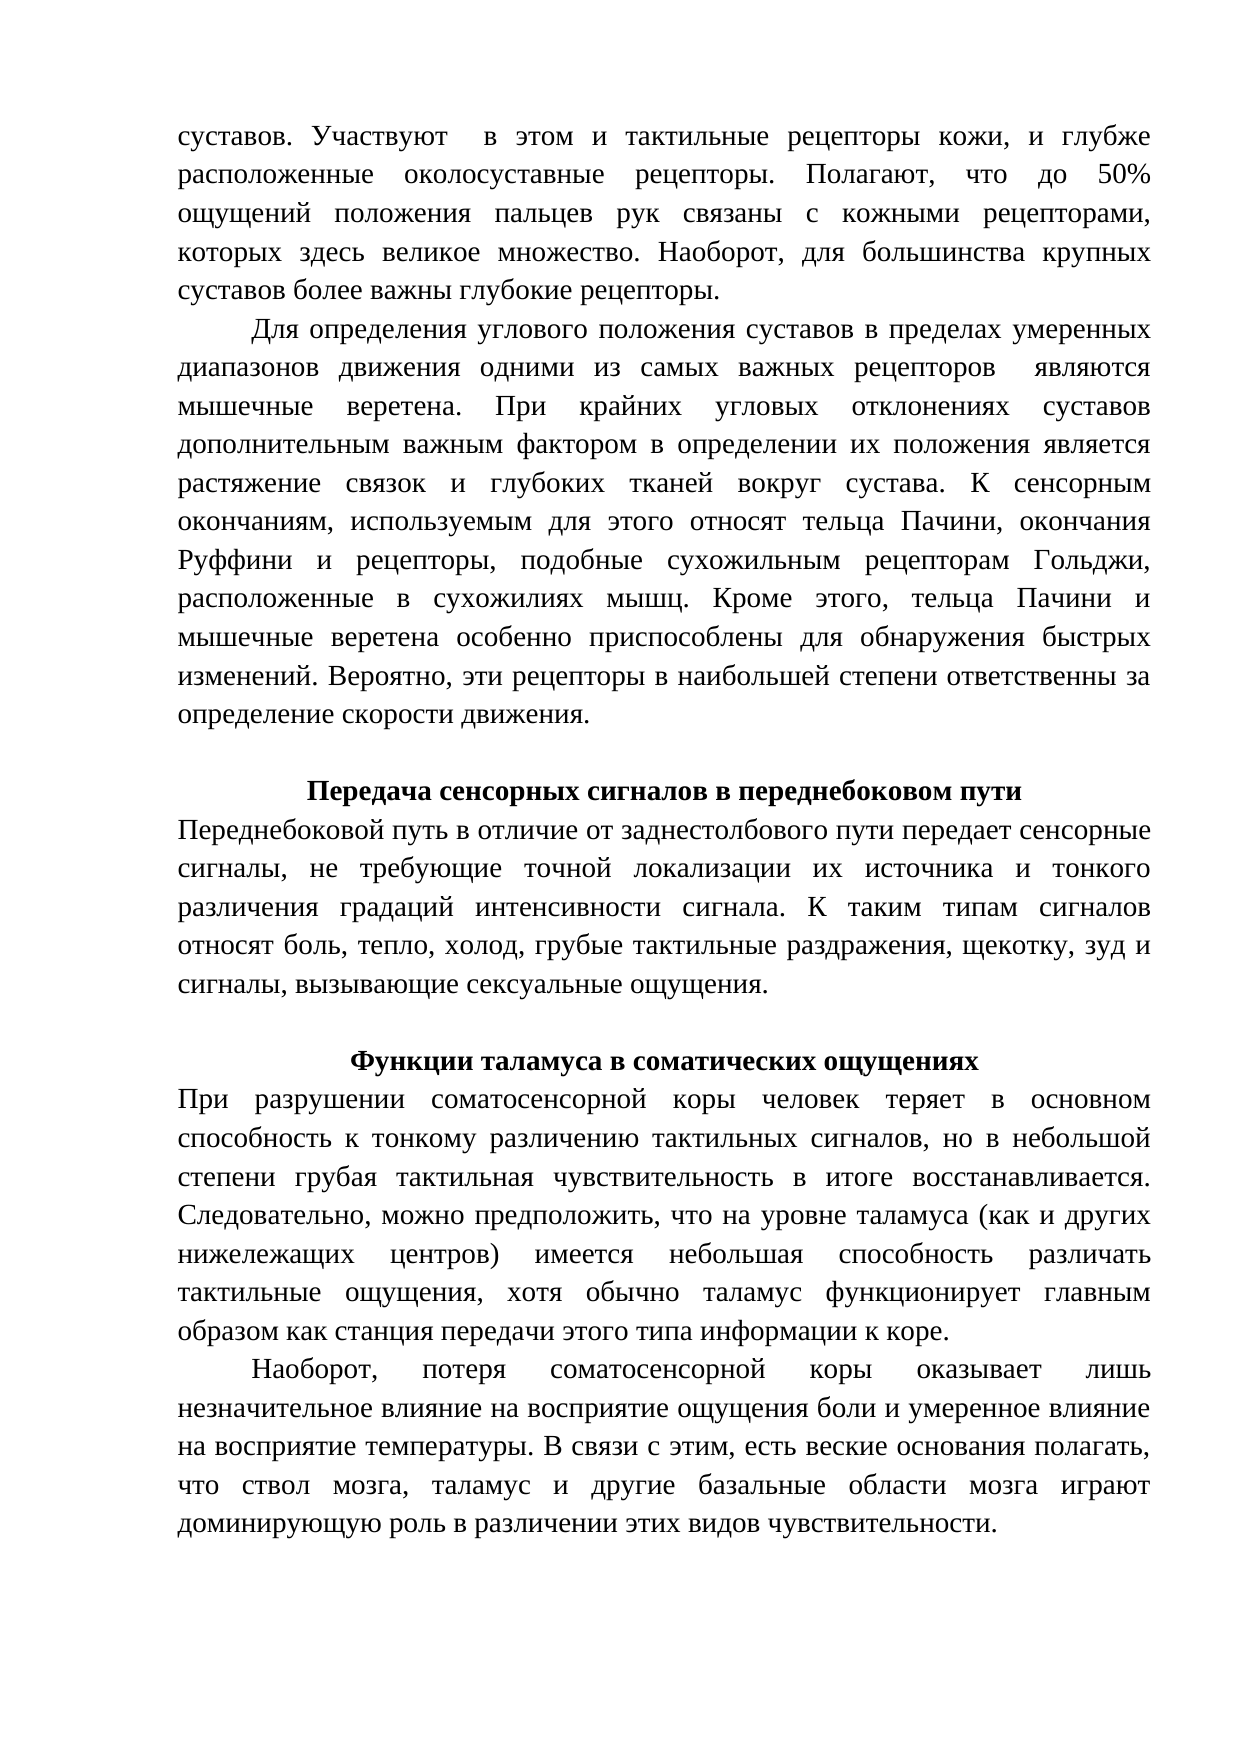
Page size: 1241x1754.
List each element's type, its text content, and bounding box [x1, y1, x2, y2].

list При разрушении соматосенсорной коры человек теряет в основном способность к тонкому различению тактильных сигналов, но в небольшой степени грубая тактильная чувствительность в итоге восстанавливается. Следовательно, можно предположить, что на уровне таламуса (как и других нижележащих центров) имеется небольшая способность различать тактильные ощущения, хотя обычно таламус функционирует главным образом как станция передачи этого типа информации к коре. [177, 1082, 1152, 1346]
list Передача сенсорных сигналов в переднебоковом пути [177, 773, 1152, 807]
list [177, 118, 1152, 306]
list Для определения углового положения суставов в пределах умеренных диапазонов движения одними из самых важных рецепторов являются мышечные веретена. При крайних угловых отклонениях суставов дополнительным важным фактором в определении их положения является растяжение связок и глубоких тканей вокруг сустава. К сенсорным окончаниям, используемым для этого относят тельца Пачини, окончания Руффини и рецепторы, подобные сухожильным рецепторам Гольджи, расположенные в сухожилиях мышц. Кроме этого, тельца Пачини и мышечные веретена особенно приспособлены для обнаружения быстрых изменений. Вероятно, эти рецепторы в наибольшей степени ответственны за определение скорости движения. [177, 311, 1152, 730]
list Функции таламуса в соматических ощущениях [177, 1043, 1152, 1077]
list Переднебоковой путь в отличие от заднестолбового пути передает сенсорные сигналы, не требующие точной локализации их источника и тонкого различения градаций интенсивности сигнала. К таким типам сигналов относят боль, тепло, холод, грубые тактильные раздражения, щекотку, зуд и сигналы, вызывающие сексуальные ощущения. [177, 812, 1152, 999]
list Наоборот, потеря соматосенсорной коры оказывает лишь незначительное влияние на восприятие ощущения боли и умеренное влияние на восприятие температуры. В связи с этим, есть веские основания полагать, что ствол мозга, таламус и другие базальные области мозга играют доминирующую роль в различении этих видов чувствительности. [177, 1351, 1152, 1539]
